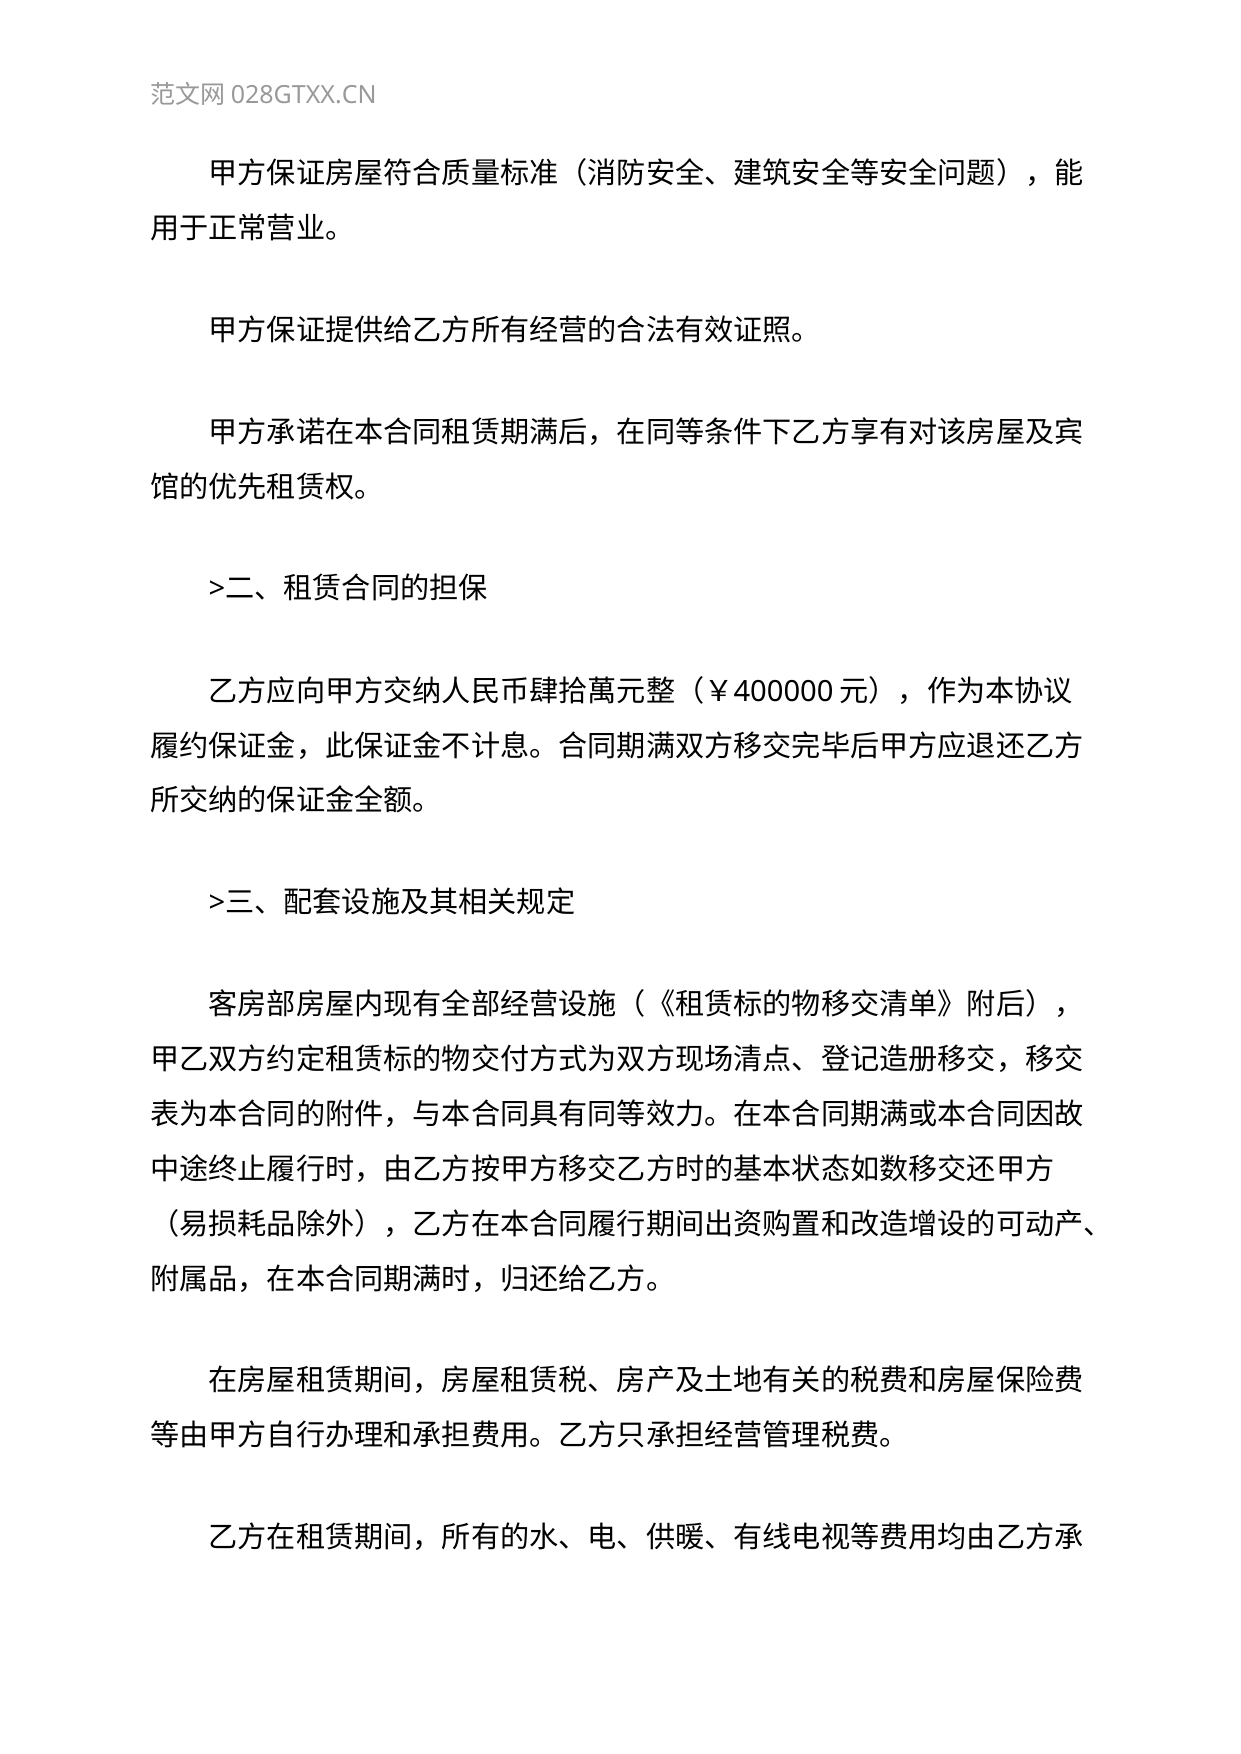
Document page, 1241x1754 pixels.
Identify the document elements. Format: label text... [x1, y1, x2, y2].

text 客房部房屋内现有全部经营设施（《租赁标的物移交清单》附后），甲乙双方约定租赁标的物交付方式为双方现场清点、登记造册移交，移交表为本合同的附件，与本合同具有同等效力。在本合同期满或本合同因故中途终止履行时，由乙方按甲方移交乙方时的基本状态如数移交还甲方（易损耗品除外），乙方在本合同履行期间出资购置和改造增设的可动产、附属品，在本合同期满时，归还给乙方。 [150, 981, 1090, 1297]
text 乙方应向甲方交纳人民币肆拾萬元整（￥400000元），作为本协议履约保证金，此保证金不计息。合同期满双方移交完毕后甲方应退还乙方所交纳的保证金全额。 [150, 667, 1090, 819]
text 甲方承诺在本合同租赁期满后，在同等条件下乙方享有对该房屋及宾馆的优先租赁权。 [150, 408, 1090, 506]
text >三、配套设施及其相关规定 [150, 879, 1090, 921]
text 在房屋租赁期间，房屋租赁税、房产及土地有关的税费和房屋保险费等由甲方自行办理和承担费用。乙方只承担经营管理税费。 [150, 1357, 1090, 1454]
text 甲方保证房屋符合质量标准（消防安全、建筑安全等安全问题），能用于正常营业。 [150, 150, 1090, 247]
text >二、租赁合同的担保 [150, 565, 1090, 607]
text 甲方保证提供给乙方所有经营的合法有效证照。 [150, 307, 1090, 349]
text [150, 1514, 1090, 1556]
